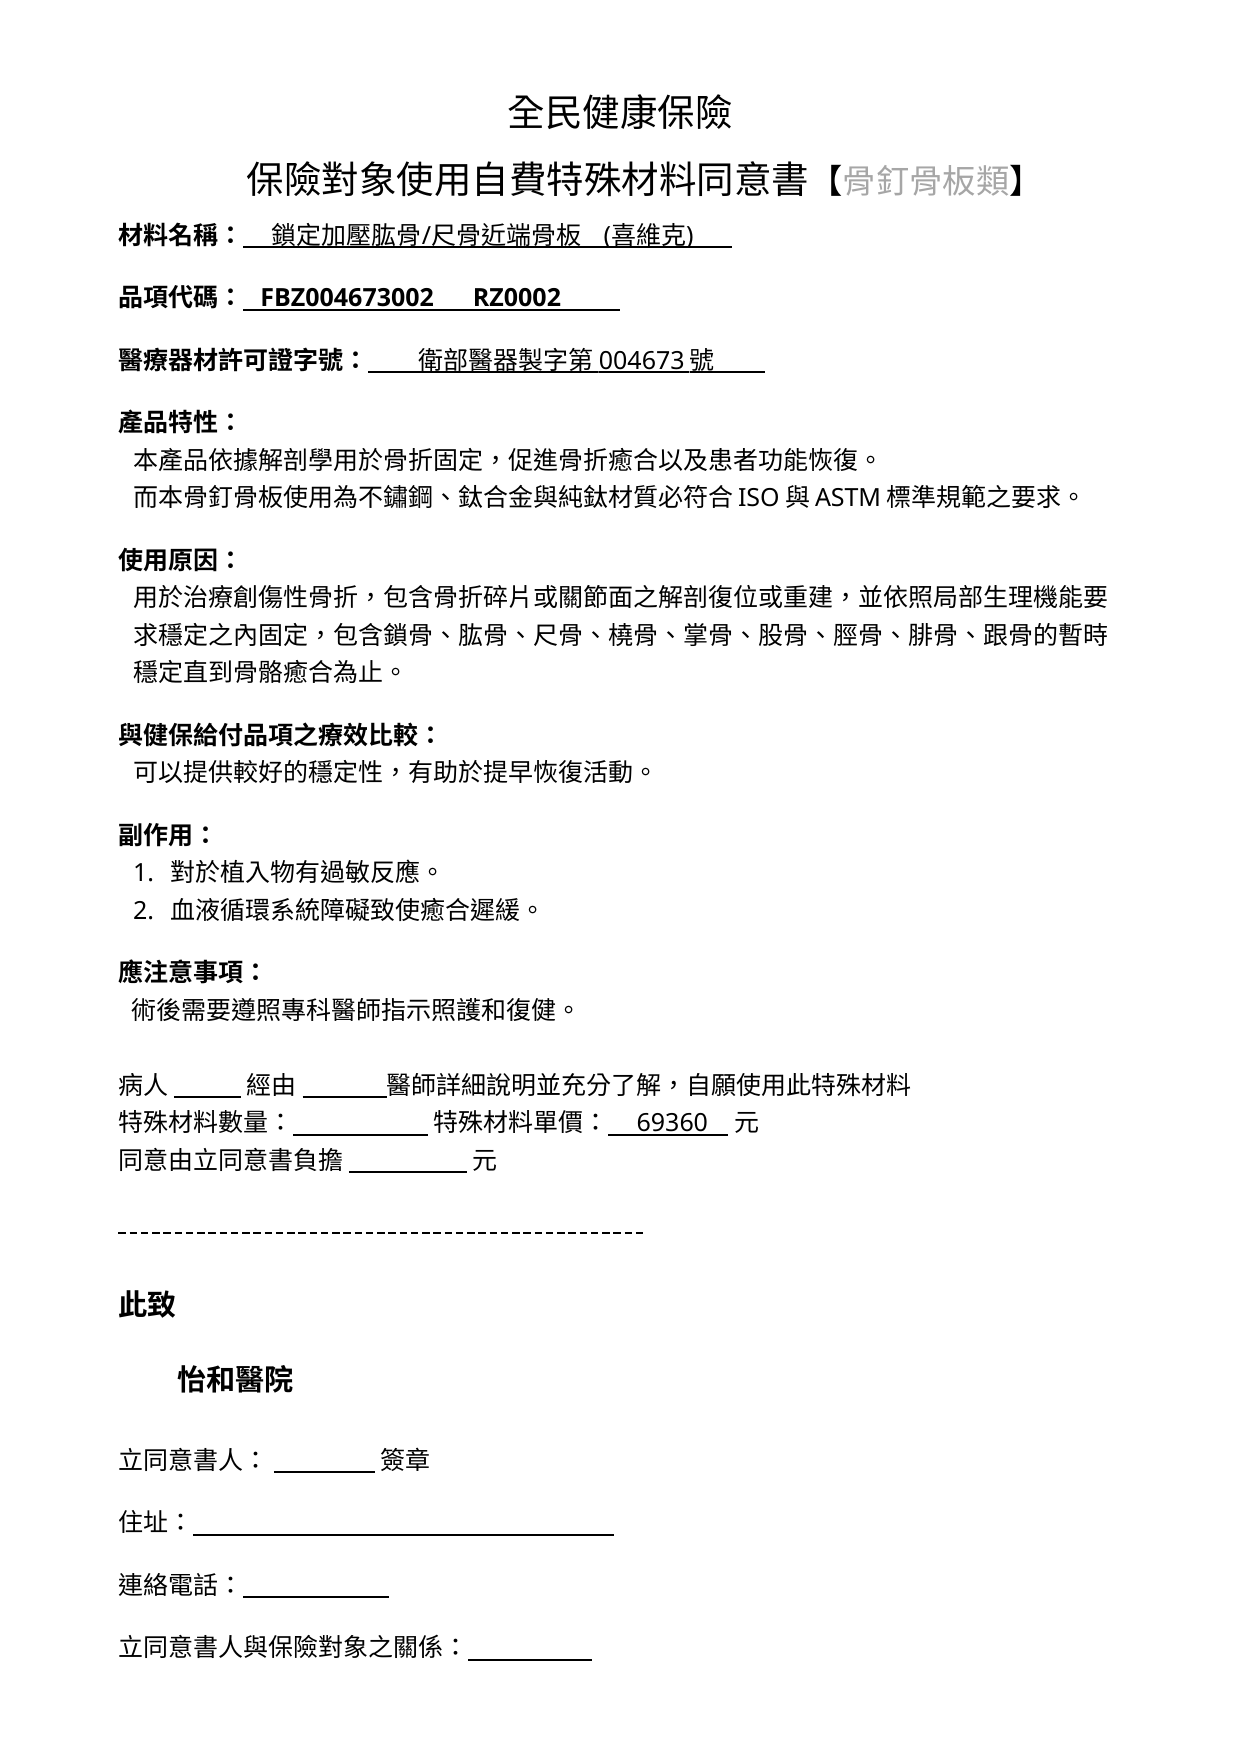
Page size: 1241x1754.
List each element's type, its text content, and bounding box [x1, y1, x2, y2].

text 副作用： [118, 815, 1122, 852]
text 應注意事項： [118, 952, 1122, 990]
text 立同意書人： 簽章 [118, 1440, 1122, 1477]
text 病人 經由 醫師詳細說明並充分了解，自願使用此特殊材料 [118, 1065, 1122, 1102]
text 立同意書人與保險對象之關係： [118, 1627, 1122, 1665]
text 材料名稱： 鎖定加壓肱骨/尺骨近端骨板 (喜維克) [118, 215, 1122, 252]
text 同意由立同意書負擔 元 [118, 1140, 1122, 1177]
text 本產品依據解剖學用於骨折固定，促進骨折癒合以及患者功能恢復。 [133, 440, 1122, 477]
text 品項代碼： FBZ004673002 RZ0002 [118, 277, 1122, 315]
text 保險對象使用自費特殊材料同意書【骨釘骨板類】 [118, 140, 1122, 215]
text 怡和醫院 [177, 1340, 1122, 1415]
text 術後需要遵照專科醫師指示照護和復健。 [118, 990, 1122, 1027]
text 住址： [118, 1502, 1122, 1540]
list 對於植入物有過敏反應。 [133, 852, 1122, 890]
list 血液循環系統障礙致使癒合遲緩。 [133, 890, 1122, 927]
text 連絡電話： [118, 1565, 1122, 1602]
text 而本骨釘骨板使用為不鏽鋼、鈦合金與純鈦材質必符合ISO與ASTM標準規範之要求。 [133, 477, 1122, 515]
text 產品特性： [118, 402, 1122, 440]
text 與健保給付品項之療效比較： [118, 715, 1122, 752]
text 此致 [118, 1265, 1122, 1340]
text 使用原因： [118, 540, 1122, 577]
text 可以提供較好的穩定性，有助於提早恢復活動。 [133, 752, 1122, 790]
text 用於治療創傷性骨折，包含骨折碎片或關節面之解剖復位或重建，並依照局部生理機能要求穩定之內固定，包含鎖骨、肱骨、尺骨、橈骨、掌骨、股骨、脛骨、腓骨、跟骨的暫時穩定直到骨骼癒合為止。 [133, 577, 1122, 690]
text 醫療器材許可證字號： 衛部醫器製字第004673號 [118, 340, 1122, 377]
text 特殊材料數量： 特殊材料單價： 69360 元 [118, 1102, 1122, 1140]
